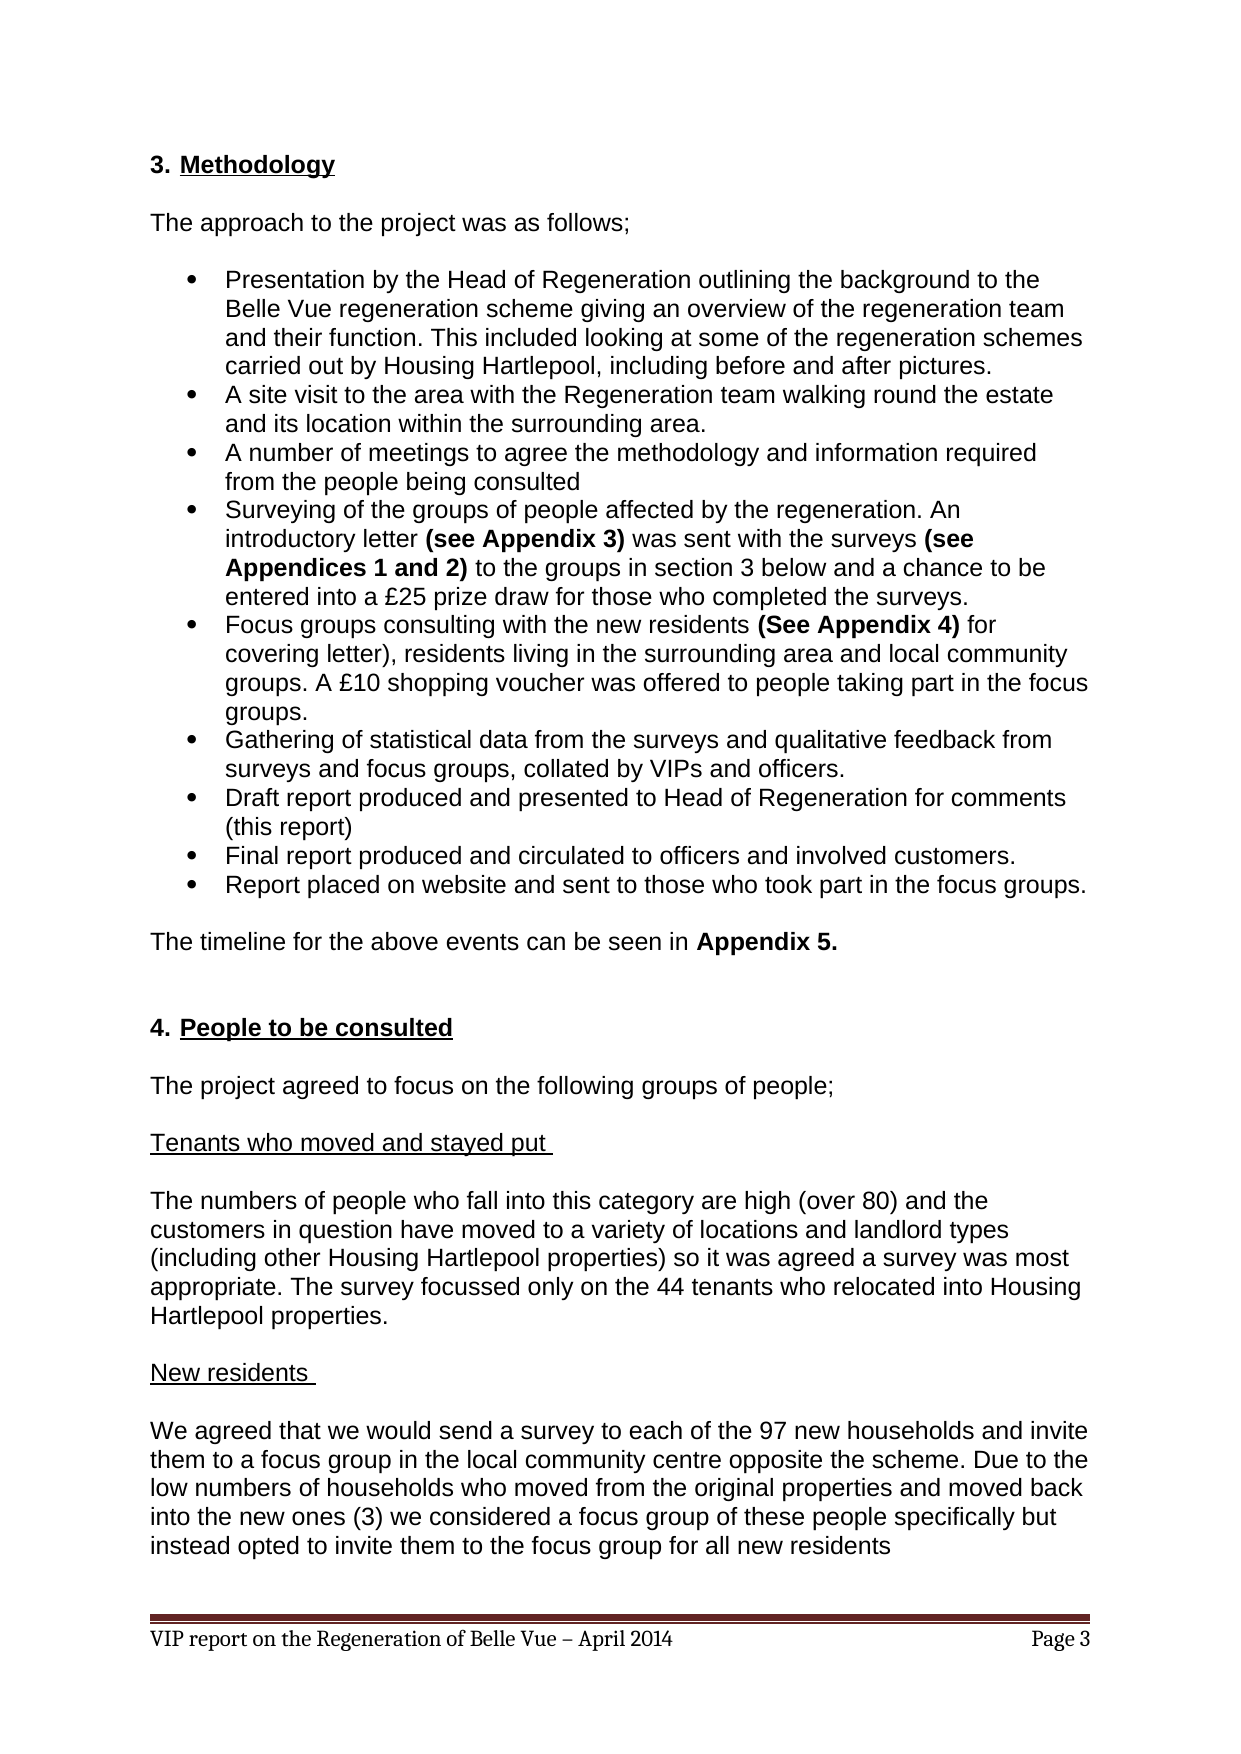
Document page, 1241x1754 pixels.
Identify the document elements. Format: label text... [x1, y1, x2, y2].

list Surveying of the groups of people affected by the regeneration. An introductory letter (see Appendix 3) was sent with the surveys (see Appendices 1 and 2) to the groups in section 3 below and a chance to be entered into a £25 prize draw for those who completed the surveys. [187, 495, 1090, 610]
list Gathering of statistical data from the surveys and qualitative feedback from surveys and focus groups, collated by VIPs and officers. [187, 726, 1090, 783]
list Focus groups consulting with the new residents (See Appendix 4) for covering letter), residents living in the surrounding area and local community groups. A £10 shopping voucher was offered to people taking part in the focus groups. [187, 610, 1090, 726]
text The timeline for the above events can be seen in Appendix 5. [150, 927, 1090, 956]
text Tenants who moved and stayed put [150, 1128, 1090, 1157]
list A site visit to the area with the Regeneration team walking round the estate and its location within the surrounding area. [187, 380, 1090, 438]
text The project agreed to focus on the following groups of people; [150, 1071, 1090, 1100]
list Presentation by the Head of Regeneration outlining the background to the Belle Vue regeneration scheme giving an overview of the regeneration team and their function. This included looking at some of the regeneration schemes carried out by Housing Hartlepool, including before and after pictures. [187, 265, 1090, 380]
text New residents [150, 1358, 1090, 1387]
list Report placed on website and sent to those who took part in the focus groups. [187, 869, 1090, 898]
text The approach to the project was as follows; [150, 207, 1090, 236]
list Final report produced and circulated to officers and involved customers. [187, 841, 1090, 869]
list Methodology [150, 150, 1090, 179]
list People to be consulted [150, 1013, 1090, 1042]
list A number of meetings to agree the methodology and information required from the people being consulted [187, 438, 1090, 495]
text We agreed that we would send a survey to each of the 97 new households and invite them to a focus group in the local community centre opposite the scheme. Due to the low numbers of households who moved from the original properties and moved back into the new ones (3) we considered a focus group of these people specifically but instead opted to invite them to the focus group for all new residents [150, 1416, 1090, 1560]
list Draft report produced and presented to Head of Regeneration for comments (this report) [187, 783, 1090, 841]
text The numbers of people who fall into this category are high (over 80) and the customers in question have moved to a variety of locations and landlord types (including other Housing Hartlepool properties) so it was agreed a survey was most appropriate. The survey focussed only on the 44 tenants who relocated into Housing Hartlepool properties. [150, 1186, 1090, 1330]
